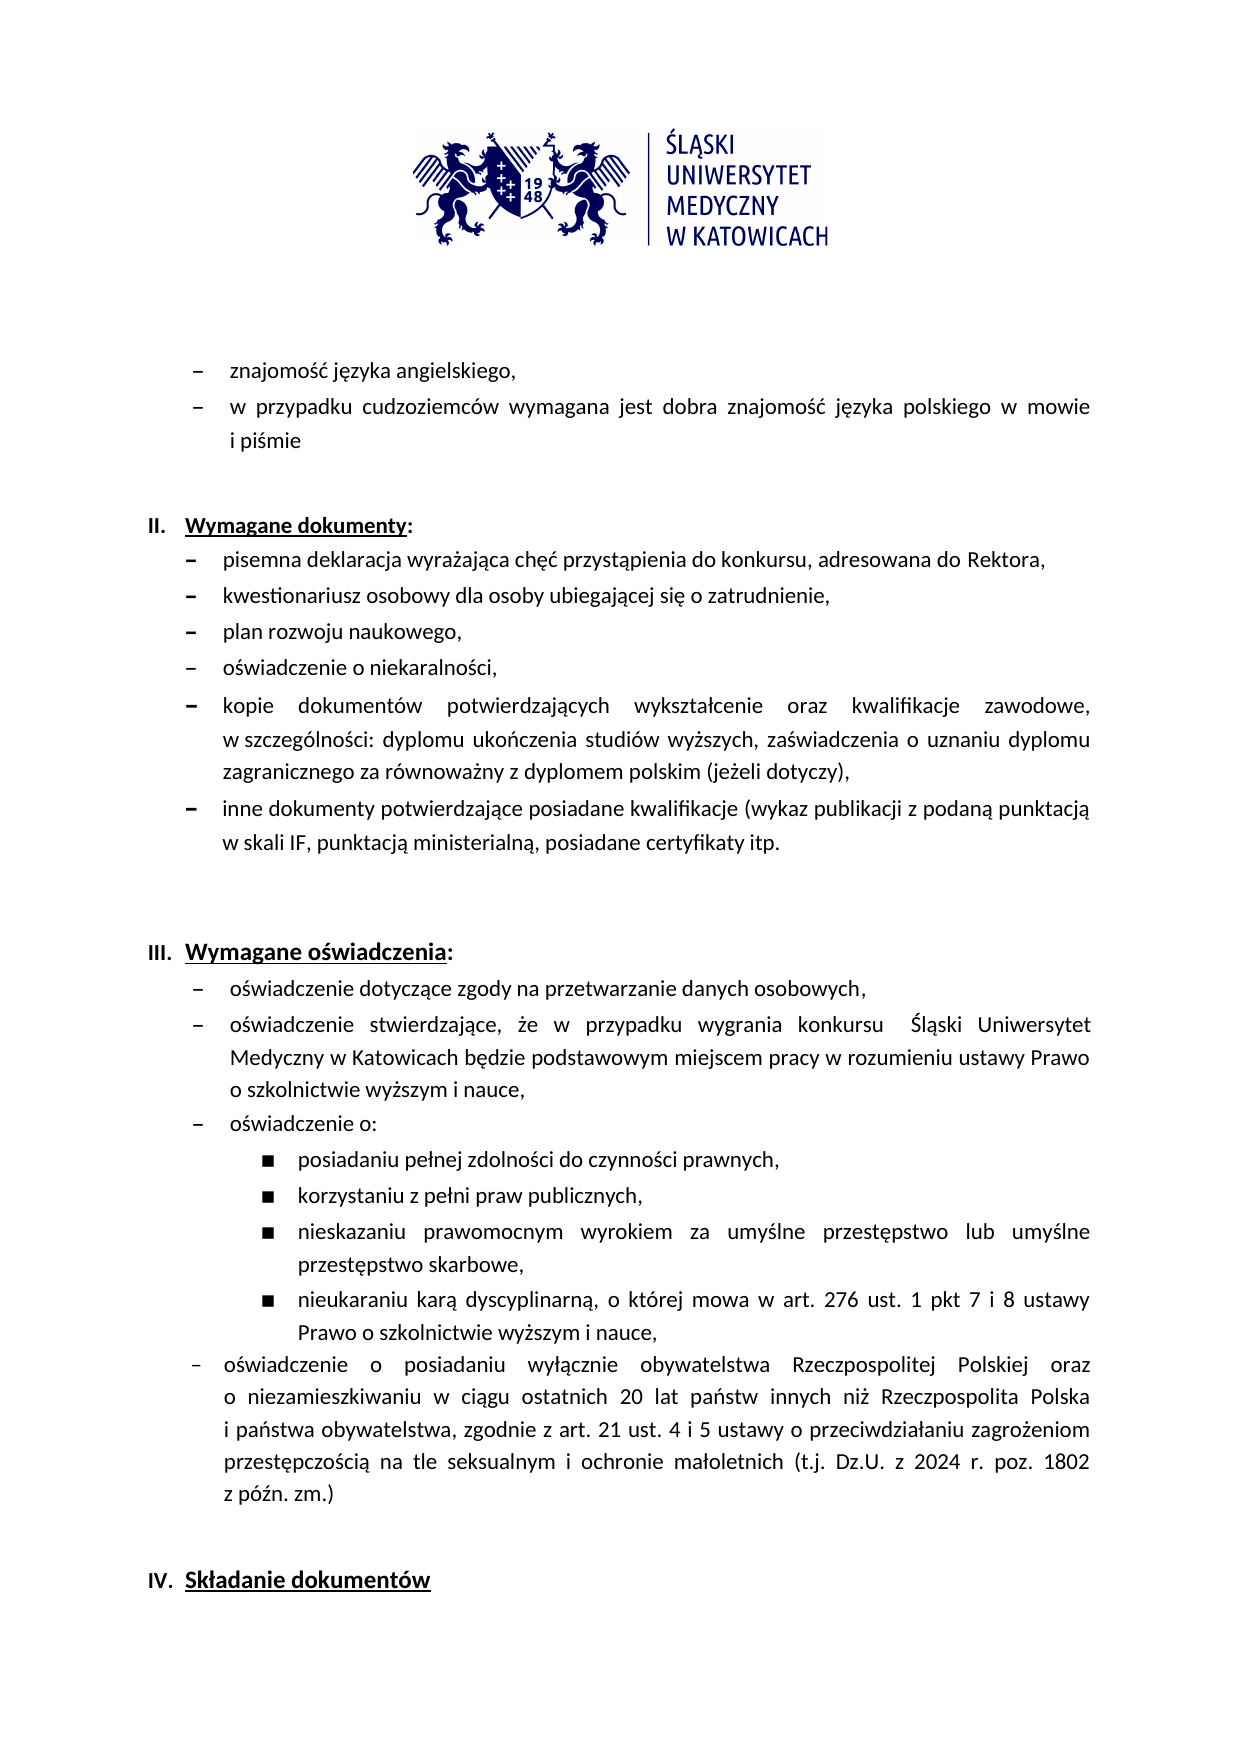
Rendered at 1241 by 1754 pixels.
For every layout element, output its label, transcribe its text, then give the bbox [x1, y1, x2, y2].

list oświadczenie dotyczące zgody na przetwarzanie danych osobowych, [192, 972, 1091, 1003]
list w przypadku cudzoziemców wymagana jest dobra znajomość języka polskiego w mowie i piśmie [192, 390, 1091, 454]
list inne dokumenty potwierdzające posiadane kwalifikacje (wykaz publikacji z podaną punktacją w skali IF, punktacją ministerialną, posiadane certyfikaty itp. [185, 789, 1091, 856]
list oświadczenie o niekaralności, [185, 651, 1091, 682]
list pisemna deklaracja wyrażająca chęć przystąpienia do konkursu, adresowana do Rektora, [185, 543, 1091, 574]
list Wymagane oświadczenia: [148, 937, 1091, 967]
list korzystaniu z pełni praw publicznych, [260, 1179, 1091, 1210]
list nieskazaniu prawomocnym wyrokiem za umyślne przestępstwo lub umyślne przestępstwo skarbowe, [260, 1215, 1091, 1278]
list kwestionariusz osobowy dla osoby ubiegającej się o zatrudnienie, [185, 579, 1091, 610]
list posiadaniu pełnej zdolności do czynności prawnych, [260, 1143, 1091, 1174]
list plan rozwoju naukowego, [185, 615, 1091, 646]
list Wymagane dokumenty: [148, 511, 1091, 539]
list kopie dokumentów potwierdzających wykształcenie oraz kwalifikacje zawodowe, w szczególności: dyplomu ukończenia studiów wyższych, zaświadczenia o uznaniu dyplomu zagranicznego za równoważny z dyplomem polskim (jeżeli dotyczy), [185, 687, 1091, 785]
list znajomość języka angielskiego, [192, 354, 1091, 386]
list nieukaraniu karą dyscyplinarną, o której mowa w art. 276 ust. 1 pkt 7 i 8 ustawy Prawo o szkolnictwie wyższym i nauce, [260, 1283, 1091, 1346]
text – oświadczenie o posiadaniu wyłącznie obywatelstwa Rzeczpospolitej Polskiej oraz o niezamieszkiwaniu w ciągu ostatnich 20 lat państw innych niż Rzeczpospolita Polska i państwa obywatelstwa, zgodnie z art. 21 ust. 4 i 5 ustawy o przeciwdziałaniu zagrożeniom przestępczością na tle seksualnym i ochronie małoletnich (t.j. Dz.U. z 2024 r. poz. 1802 z późn. zm.) [185, 1350, 1091, 1507]
list oświadczenie stwierdzające, że w przypadku wygrania konkursu Śląski Uniwersytet Medyczny w Katowicach będzie podstawowym miejscem pracy w rozumieniu ustawy Prawo o szkolnictwie wyższym i nauce, [192, 1007, 1091, 1103]
list oświadczenie o: [192, 1107, 1091, 1138]
list Składanie dokumentów [148, 1564, 1091, 1595]
picture [412, 128, 828, 246]
